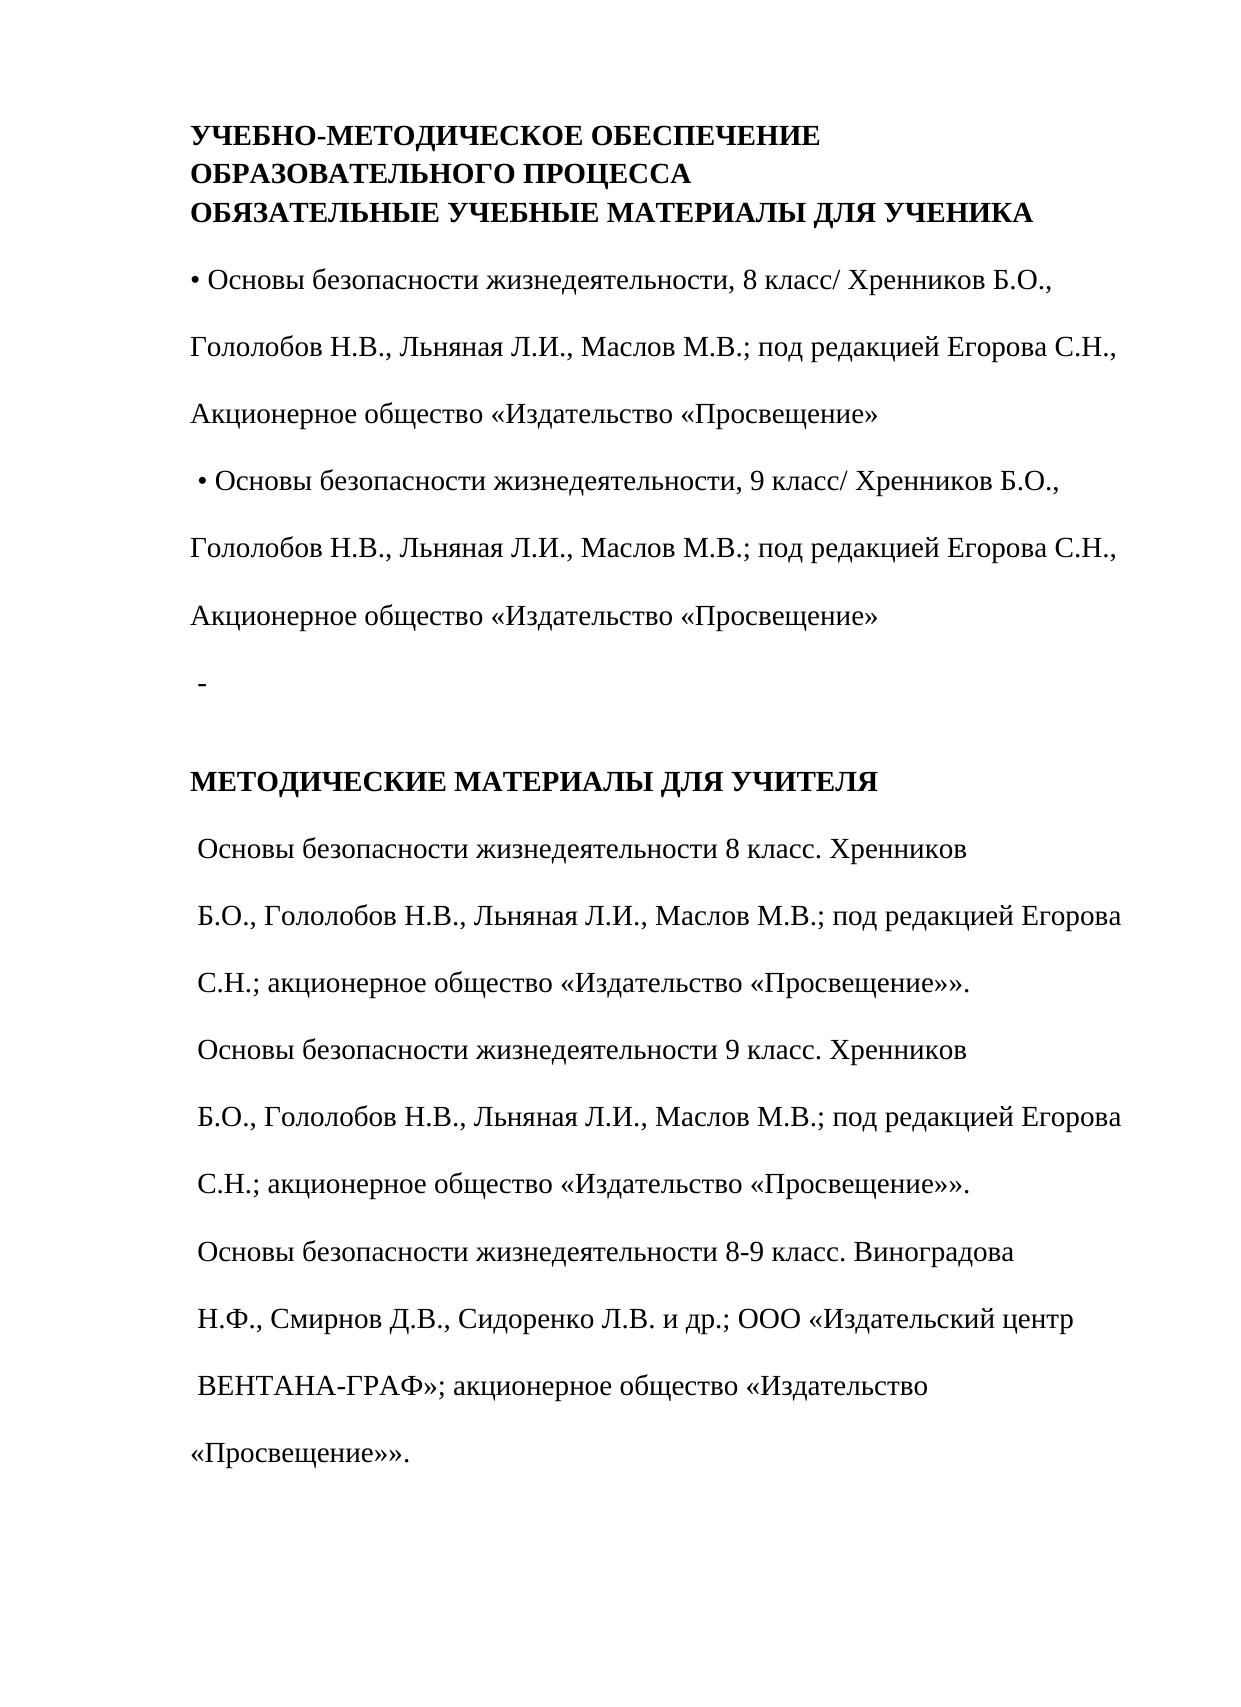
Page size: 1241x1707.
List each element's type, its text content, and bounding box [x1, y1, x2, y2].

text Основы безопасности жизнедеятельности 8 класс. Хренников Б.О., Гололобов Н.В., Льняная Л.И., Маслов М.В.; под редакцией Егорова С.Н.; акционерное общество «Издательство «Просвещение»». Основы безопасности жизнедеятельности 9 класс. Хренников Б.О., Гололобов Н.В., Льняная Л.И., Маслов М.В.; под редакцией Егорова С.Н.; акционерное общество «Издательство «Просвещение»». Основы безопасности жизнедеятельности 8-9 класс. Виноградова Н.Ф., Смирнов Д.В., Сидоренко Л.В. и др.; ООО «Издательский центр ВЕНТАНА-ГРАФ»; акционерное общество «Издательство «Просвещение»». [190, 831, 1152, 1536]
text ОБЯЗАТЕЛЬНЫЕ УЧЕБНЫЕ МАТЕРИАЛЫ ДЛЯ УЧЕНИКА [190, 195, 1152, 229]
text - [190, 665, 1152, 698]
text УЧЕБНО-МЕТОДИЧЕСКОЕ ОБЕСПЕЧЕНИЕ ОБРАЗОВАТЕЛЬНОГО ПРОЦЕССА [190, 118, 1152, 190]
text МЕТОДИЧЕСКИЕ МАТЕРИАЛЫ ДЛЯ УЧИТЕЛЯ [190, 764, 1152, 798]
text • Основы безопасности жизнедеятельности, 8 класс/ Хренников Б.О., Гололобов Н.В., Льняная Л.И., Маслов М.В.; под редакцией Егорова С.Н., Акционерное общество «Издательство «Просвещение» • Основы безопасности жизнедеятельности, 9 класс/ Хренников Б.О., Гололобов Н.В., Льняная Л.И., Маслов М.В.; под редакцией Егорова С.Н., Акционерное общество «Издательство «Просвещение» [190, 262, 1152, 631]
